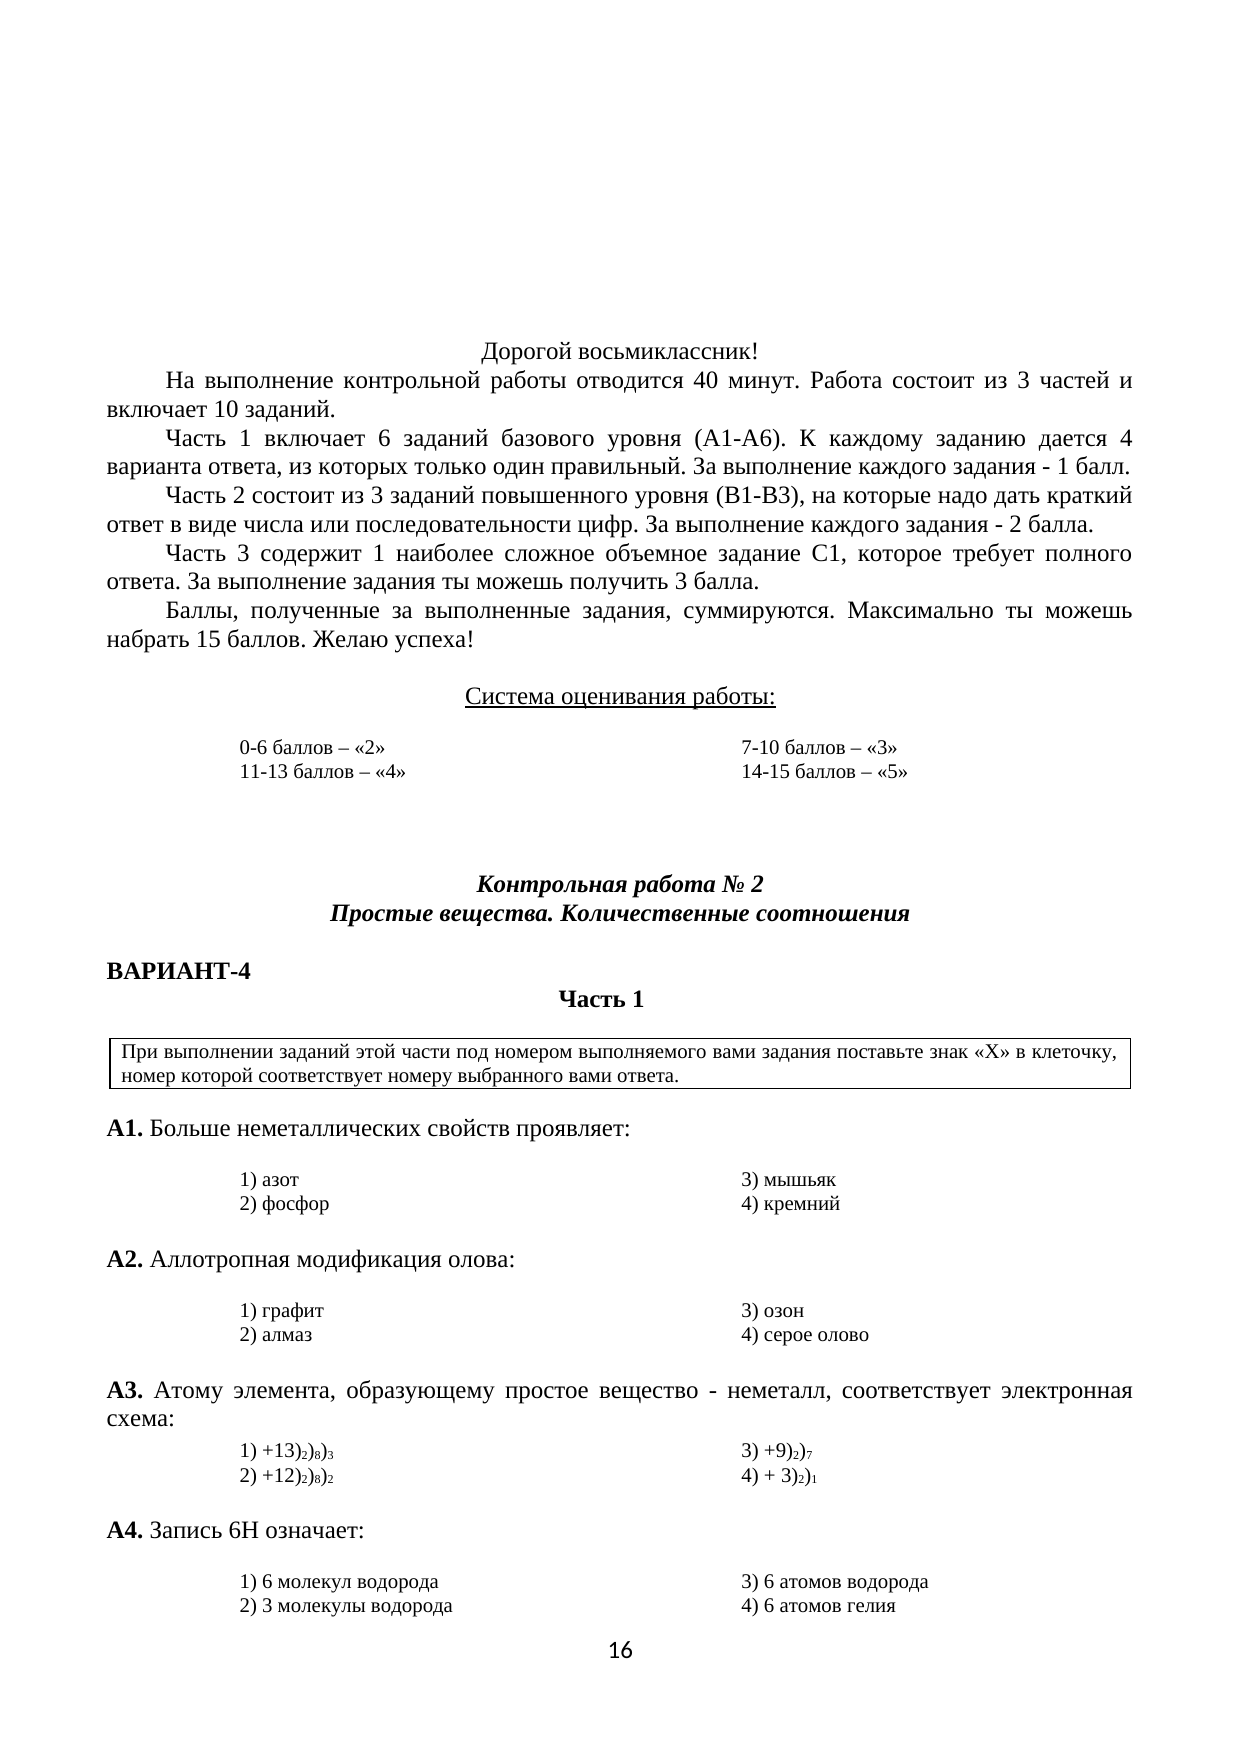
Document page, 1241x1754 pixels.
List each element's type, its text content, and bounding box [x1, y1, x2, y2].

text Часть 1 [69, 984, 1134, 1013]
table_header 7-10 баллов – «3» [624, 735, 1129, 759]
text Система оценивания работы: [106, 681, 1134, 710]
table_cell 4) 6 атомов гелия [624, 1593, 1129, 1617]
text А1. Больше неметаллических свойств проявляет: [106, 1113, 1134, 1142]
table_cell 4) + 3)2)1 [624, 1463, 1129, 1487]
text Часть 3 содержит 1 наиболее сложное объемное задание С1, которое требует полного ответа. За выполнение задания ты можешь получить 3 балла. [106, 538, 1134, 595]
text А3. Атому элемента, образующему простое вещество - неметалл, соответствует электронная схема: [106, 1375, 1134, 1432]
table_header 3) мышьяк [624, 1167, 1129, 1191]
table_cell 2) фосфор [111, 1191, 624, 1215]
table_cell 11-13 баллов – «4» [111, 759, 624, 783]
text Простые вещества. Количественные соотношения [106, 898, 1134, 927]
table_header 1) +13)2)8)3 [111, 1439, 624, 1462]
table_cell 2) +12)2)8)2 [111, 1463, 624, 1487]
table_cell 2) 3 молекулы водорода [111, 1593, 624, 1617]
text Дорогой восьмиклассник! [106, 336, 1134, 365]
table_header 1) азот [111, 1167, 624, 1191]
text Часть 1 включает 6 заданий базового уровня (А1-А6). К каждому заданию дается 4 варианта ответа, из которых только один правильный. За выполнение каждого задания - 1 балл. [106, 423, 1134, 480]
table_header 3) озон [624, 1298, 1129, 1322]
text ВАРИАНТ-4 [106, 956, 1134, 984]
table_header 1) 6 молекул водорода [111, 1569, 624, 1593]
table_cell 4) кремний [624, 1191, 1129, 1215]
text Часть 2 состоит из 3 заданий повышенного уровня (В1-В3), на которые надо дать краткий ответ в виде числа или последовательности цифр. За выполнение каждого задания - 2 балла. [106, 480, 1134, 538]
table_header При выполнении заданий этой части под номером выполняемого вами задания поставьте знак «Х» в клеточку, номер которой соответствует номеру выбранного вами ответа. [111, 1039, 1130, 1087]
table_header 3) 6 атомов водорода [624, 1569, 1129, 1593]
text А2. Аллотропная модификация олова: [106, 1244, 1134, 1273]
text А4. Запись 6Н означает: [106, 1515, 1134, 1544]
table_header 1) графит [111, 1298, 624, 1322]
table_header 3) +9)2)7 [624, 1439, 1129, 1462]
table_cell 2) алмаз [111, 1322, 624, 1346]
table_cell 4) серое олово [624, 1322, 1129, 1346]
table_header 0-6 баллов – «2» [111, 735, 624, 759]
text Контрольная работа № 2 [106, 869, 1134, 898]
text На выполнение контрольной работы отводится 40 минут. Работа состоит из 3 частей и включает 10 заданий. [106, 365, 1134, 423]
table_cell 14-15 баллов – «5» [624, 759, 1129, 783]
text Баллы, полученные за выполненные задания, суммируются. Максимально ты можешь набрать 15 баллов. Желаю успеха! [106, 595, 1134, 653]
